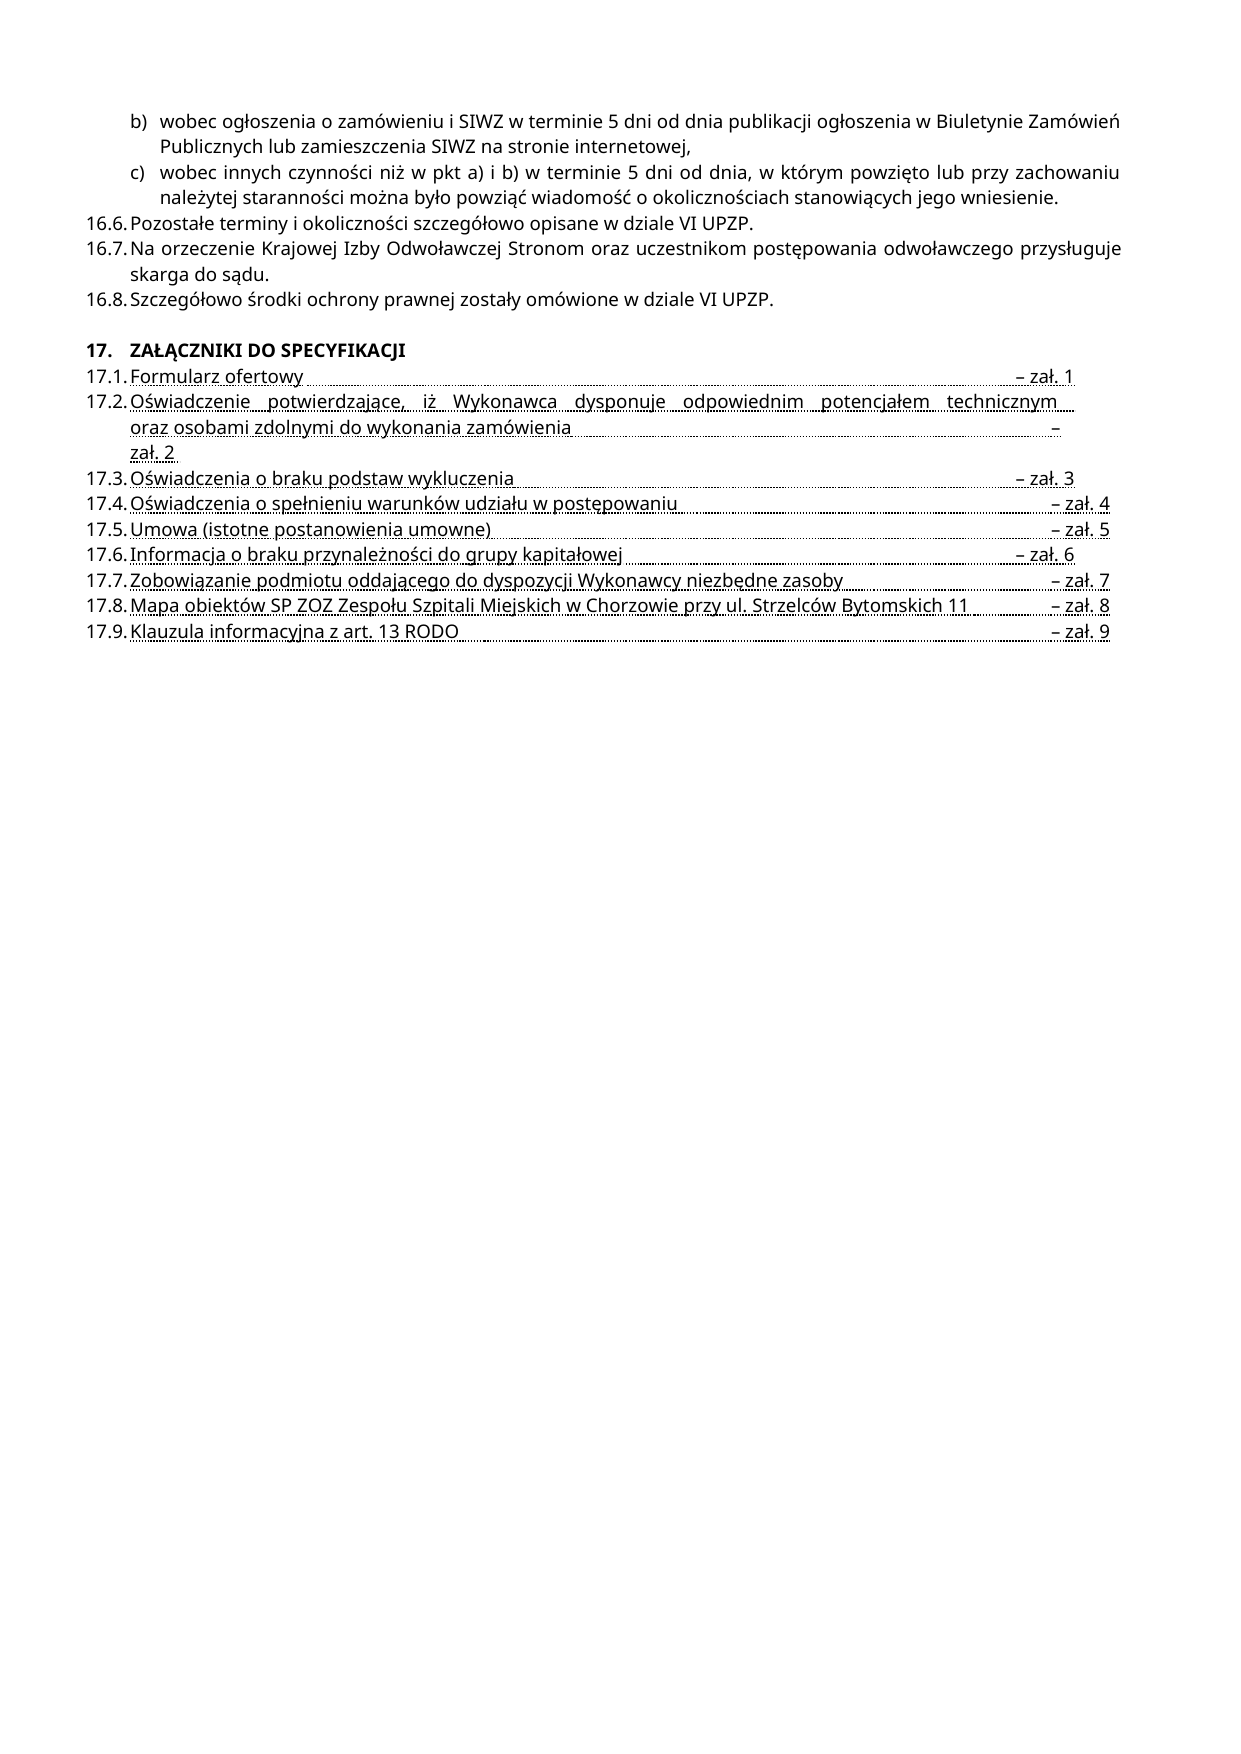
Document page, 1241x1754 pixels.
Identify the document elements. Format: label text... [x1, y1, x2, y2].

list wobec ogłoszenia o zamówieniu i SIWZ w terminie 5 dni od dnia publikacji ogłoszenia w Biuletynie Zamówień Publicznych lub zamieszczenia SIWZ na stronie internetowej, [130, 108, 1122, 159]
list Szczegółowo środki ochrony prawnej zostały omówione w dziale VI UPZP. [86, 287, 1122, 312]
list Formularz ofertowy – zał. 1 [86, 363, 1122, 389]
list Pozostałe terminy i okoliczności szczegółowo opisane w dziale VI UPZP. [86, 210, 1122, 236]
list wobec innych czynności niż w pkt a) i b) w terminie 5 dni od dnia, w którym powzięto lub przy zachowaniu należytej staranności można było powziąć wiadomość o okolicznościach stanowiących jego wniesienie. [130, 159, 1122, 210]
list Oświadczenia o braku podstaw wykluczenia – zał. 3 [86, 465, 1122, 491]
list ZAŁĄCZNIKI DO SPECYFIKACJI [86, 338, 1122, 363]
list Umowa (istotne postanowienia umowne) – zał. 5 [86, 516, 1122, 542]
list Oświadczenie potwierdzające, iż Wykonawca dysponuje odpowiednim potencjałem technicznym oraz osobami zdolnymi do wykonania zamówienia – zał. 2 [86, 389, 1075, 465]
list Na orzeczenie Krajowej Izby Odwoławczej Stronom oraz uczestnikom postępowania odwoławczego przysługuje skarga do sądu. [86, 236, 1122, 287]
list Oświadczenia o spełnieniu warunków udziału w postępowaniu – zał. 4 [86, 491, 1122, 516]
list Informacja o braku przynależności do grupy kapitałowej – zał. 6 [86, 542, 1122, 567]
list Zobowiązanie podmiotu oddającego do dyspozycji Wykonawcy niezbędne zasoby – zał. 7 [86, 567, 1122, 593]
list Klauzula informacyjna z art. 13 RODO – zał. 9 [86, 618, 1122, 644]
list Mapa obiektów SP ZOZ Zespołu Szpitali Miejskich w Chorzowie przy ul. Strzelców Bytomskich 11 – zał. 8 [86, 593, 1122, 618]
